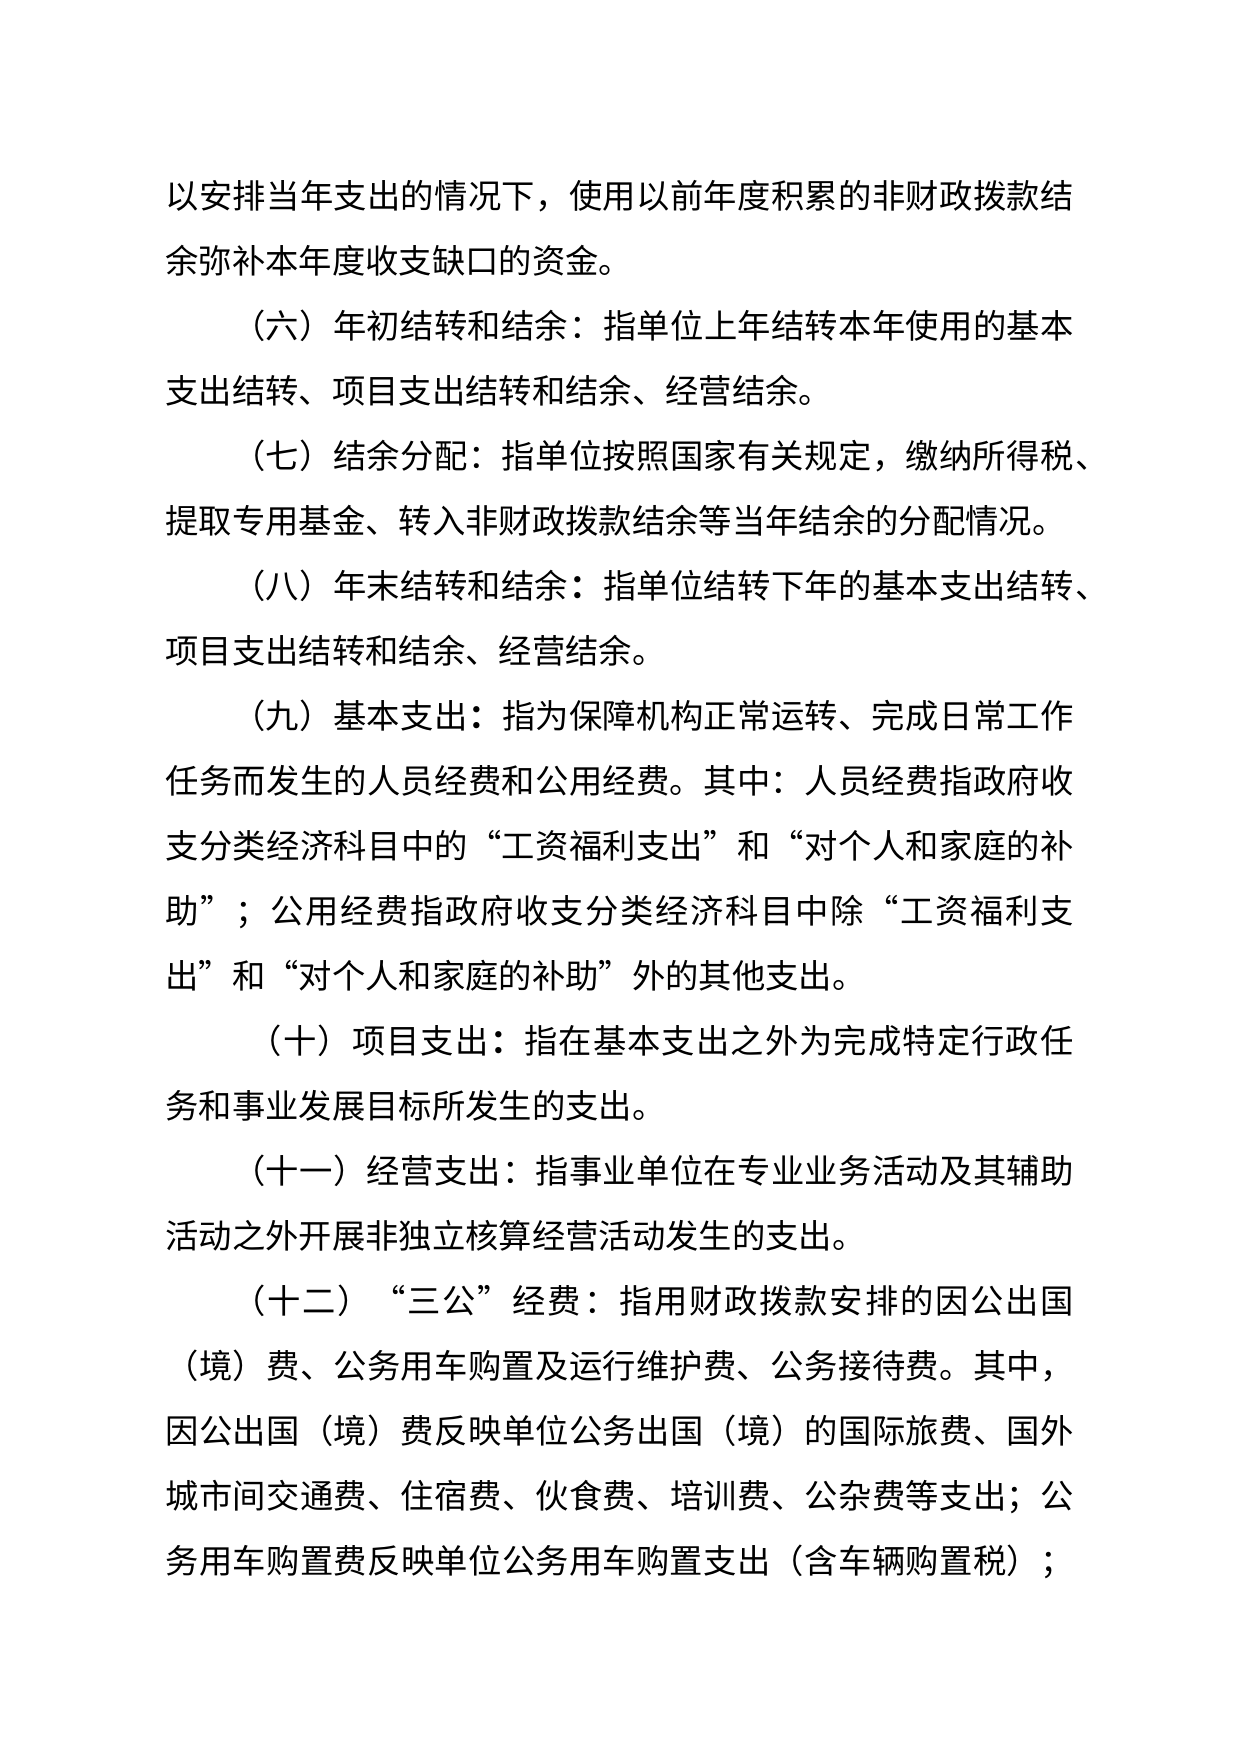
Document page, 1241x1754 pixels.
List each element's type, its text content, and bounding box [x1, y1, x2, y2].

text （八）年末结转和结余：指单位结转下年的基本支出结转、项目支出结转和结余、经营结余。 [165, 552, 1075, 682]
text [165, 1267, 1075, 1592]
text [165, 162, 1075, 292]
text （七）结余分配：指单位按照国家有关规定，缴纳所得税、提取专用基金、转入非财政拨款结余等当年结余的分配情况。 [165, 422, 1075, 552]
text （十一）经营支出：指事业单位在专业业务活动及其辅助活动之外开展非独立核算经营活动发生的支出。 [165, 1137, 1075, 1267]
text （六）年初结转和结余：指单位上年结转本年使用的基本支出结转、项目支出结转和结余、经营结余。 [165, 292, 1075, 422]
text （十）项目支出：指在基本支出之外为完成特定行政任务和事业发展目标所发生的支出。 [165, 1007, 1075, 1137]
text （九）基本支出：指为保障机构正常运转、完成日常工作任务而发生的人员经费和公用经费。其中：人员经费指政府收支分类经济科目中的“工资福利支出”和“对个人和家庭的补助”；公用经费指政府收支分类经济科目中除“工资福利支出”和“对个人和家庭的补助”外的其他支出。 [165, 682, 1075, 1007]
